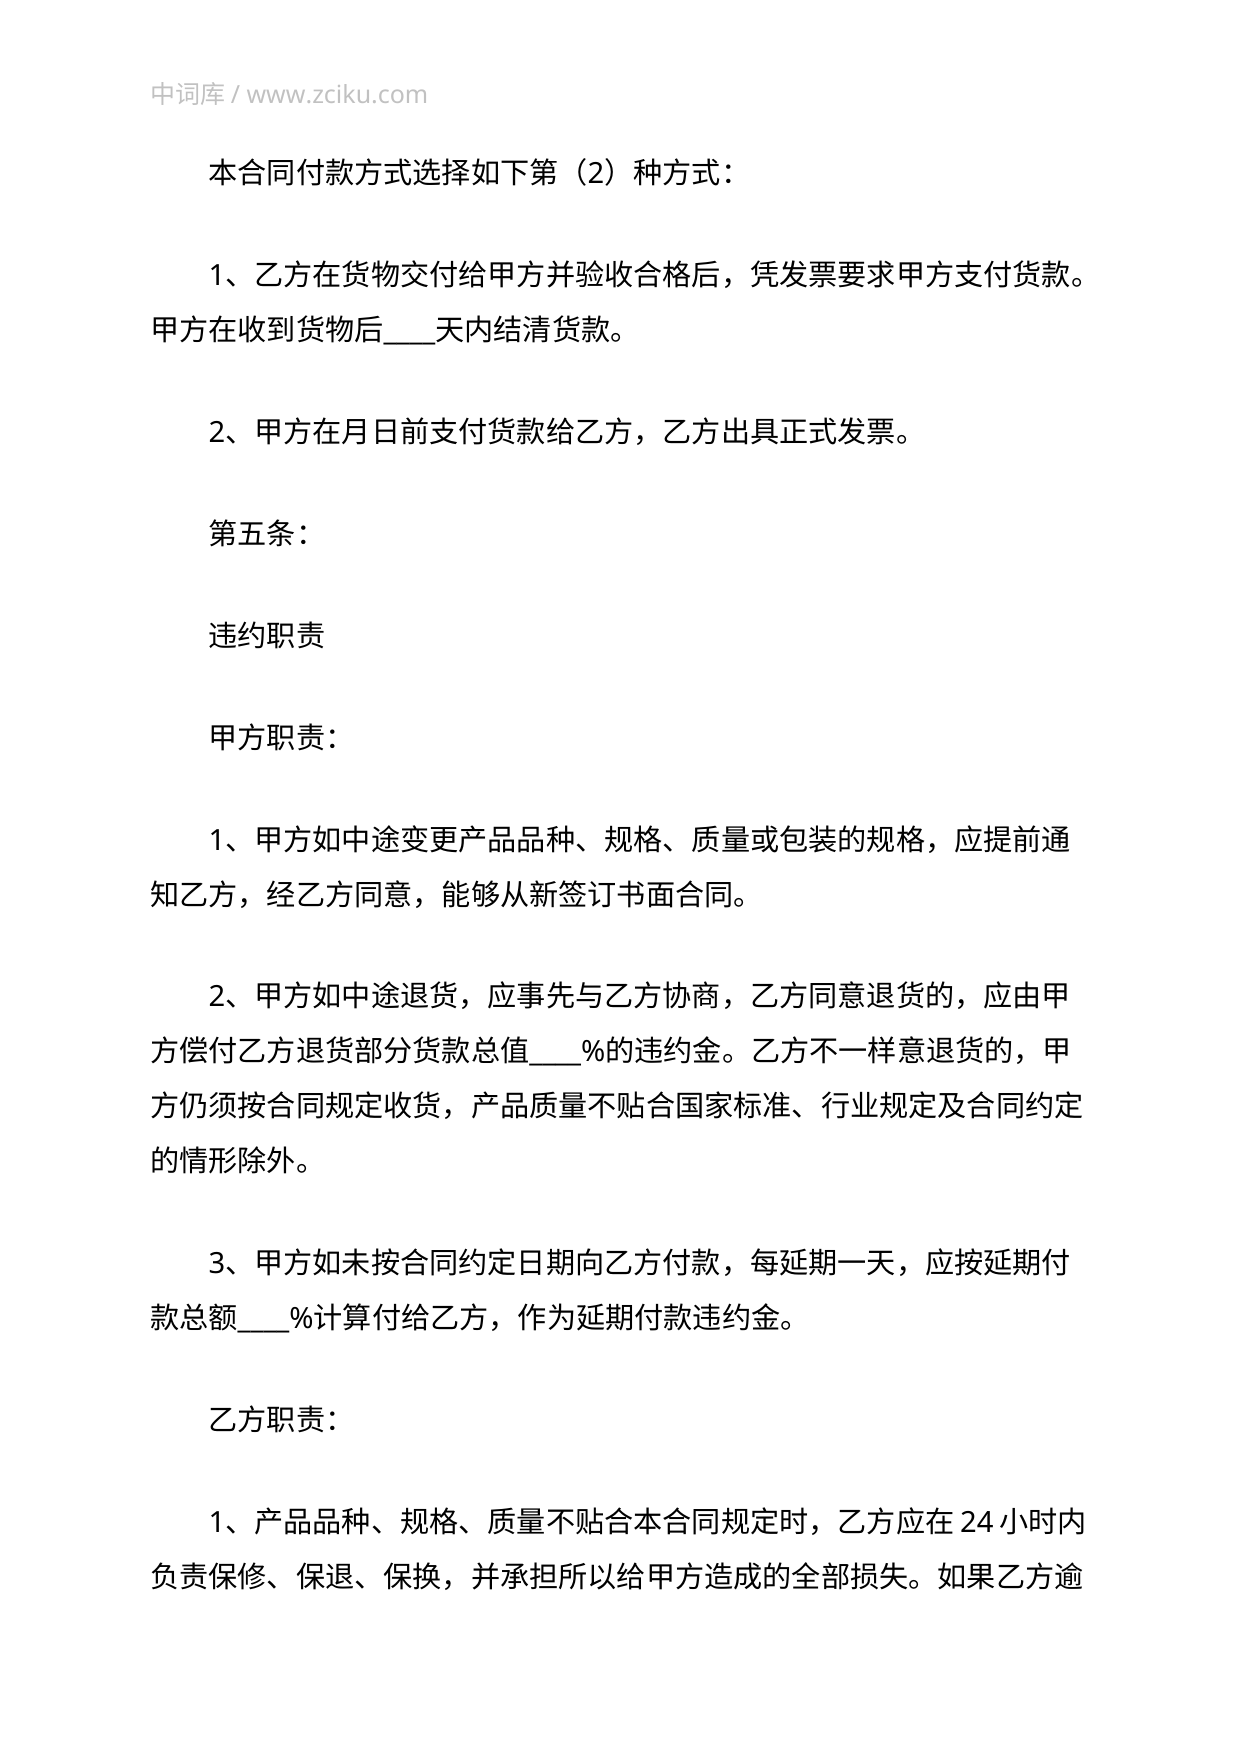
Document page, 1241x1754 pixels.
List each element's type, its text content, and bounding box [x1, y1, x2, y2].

text 3、甲方如未按合同约定日期向乙方付款，每延期一天，应按延期付款总额____%计算付给乙方，作为延期付款违约金。 [150, 1240, 1090, 1337]
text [150, 1498, 1090, 1596]
text 2、甲方如中途退货，应事先与乙方协商，乙方同意退货的，应由甲方偿付乙方退货部分货款总值____%的违约金。乙方不一样意退货的，甲方仍须按合同规定收货，产品质量不贴合国家标准、行业规定及合同约定的情形除外。 [150, 973, 1090, 1180]
text 1、甲方如中途变更产品品种、规格、质量或包装的规格，应提前通知乙方，经乙方同意，能够从新签订书面合同。 [150, 816, 1090, 913]
text 本合同付款方式选择如下第（2）种方式： [150, 150, 1090, 192]
text 乙方职责： [150, 1397, 1090, 1439]
text 甲方职责： [150, 714, 1090, 757]
text 违约职责 [150, 613, 1090, 655]
text 第五条： [150, 511, 1090, 553]
text 1、乙方在货物交付给甲方并验收合格后，凭发票要求甲方支付货款。甲方在收到货物后____天内结清货款。 [150, 252, 1090, 349]
text 2、甲方在月日前支付货款给乙方，乙方出具正式发票。 [150, 409, 1090, 451]
